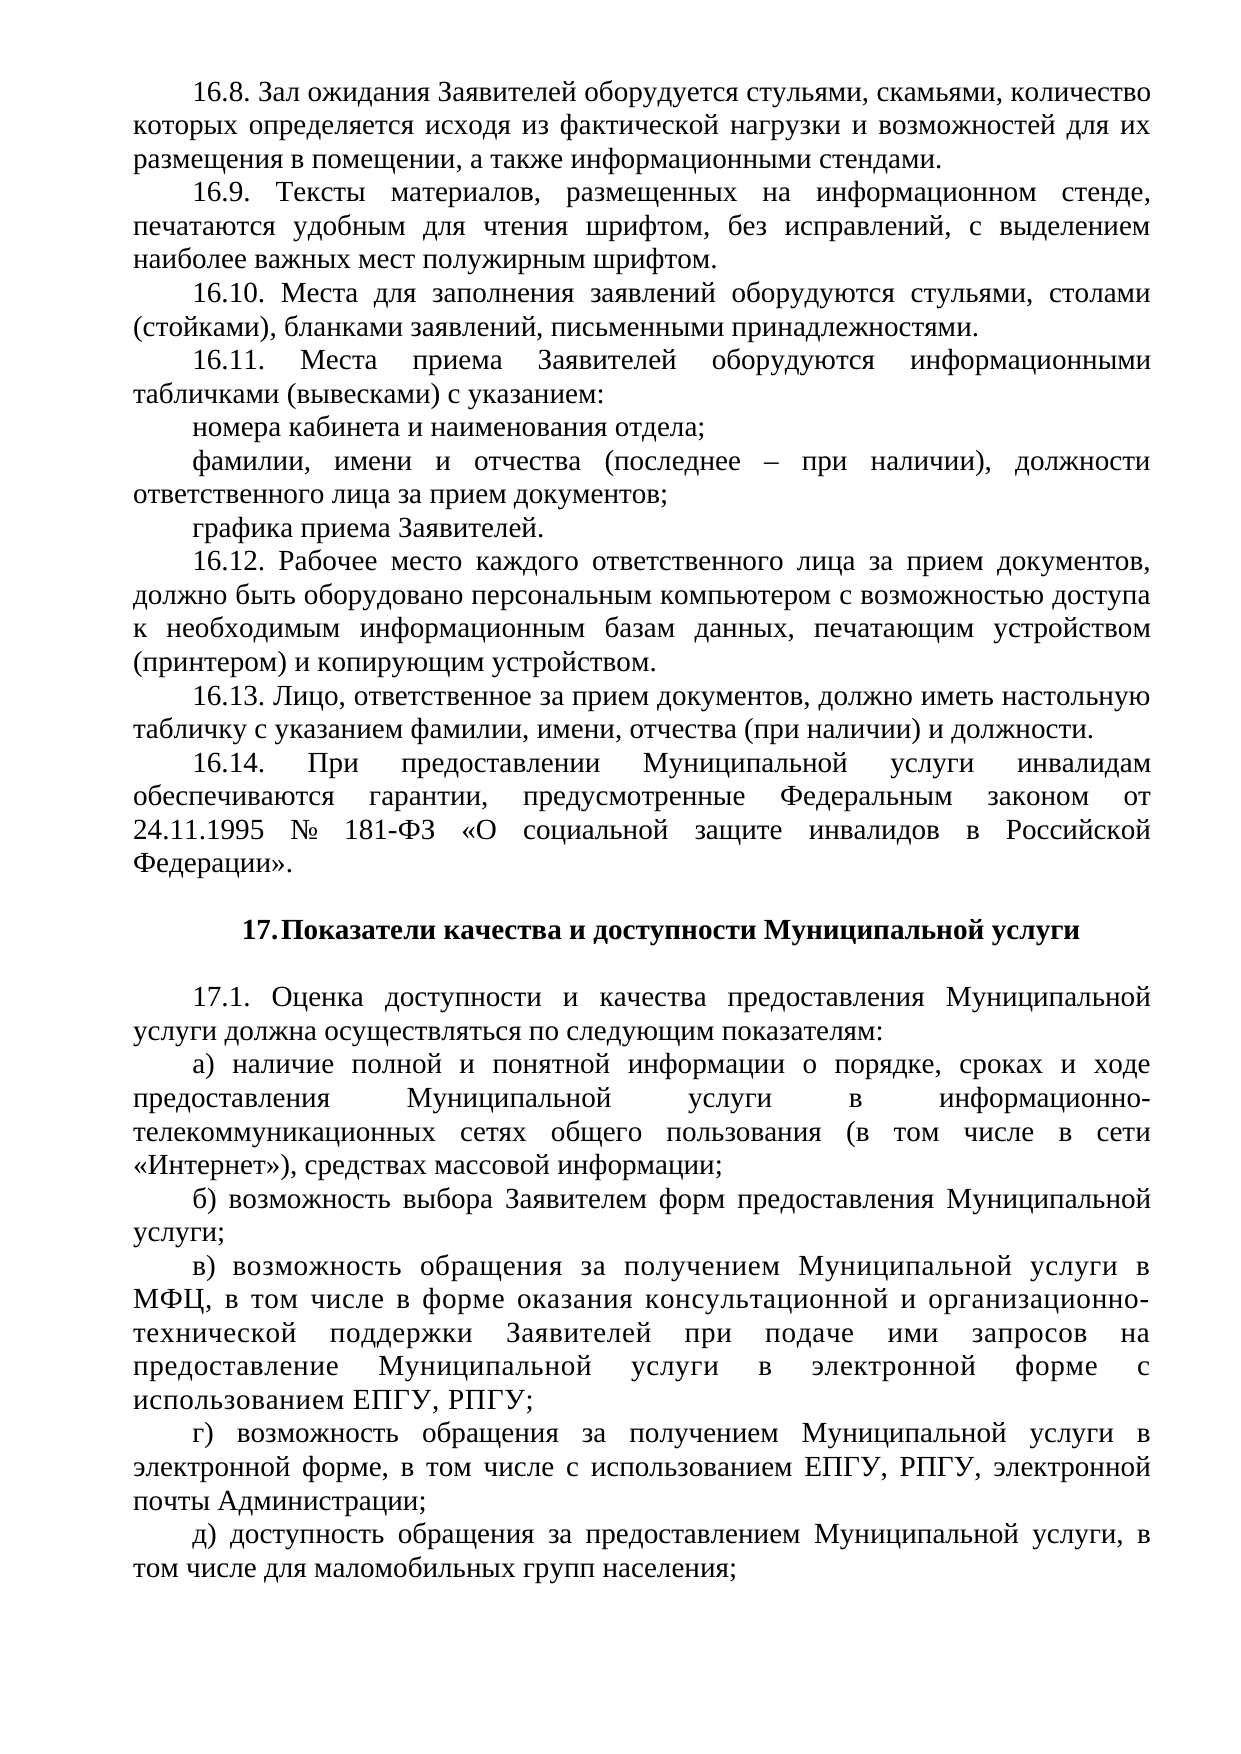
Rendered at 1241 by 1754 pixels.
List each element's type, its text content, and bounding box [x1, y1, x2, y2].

text 16.8. Зал ожидания Заявителей оборудуется стульями, скамьями, количество которых определяется исходя из фактической нагрузки и возможностей для их размещения в помещении, а также информационными стендами. [133, 74, 1152, 174]
text 16.12. Рабочее место каждого ответственного лица за прием документов, должно быть оборудовано персональным компьютером с возможностью доступа к необходимым информационным базам данных, печатающим устройством (принтером) и копирующим устройством. [133, 543, 1152, 678]
text а) наличие полной и понятной информации о порядке, сроках и ходе предоставления Муниципальной услуги в информационно-телекоммуникационных сетях общего пользования (в том числе в сети «Интернет»), средствах массовой информации; [133, 1047, 1152, 1181]
text 16.10. Места для заполнения заявлений оборудуются стульями, столами (стойками), бланками заявлений, письменными принадлежностями. [133, 275, 1152, 342]
text номера кабинета и наименования отдела; [133, 409, 1152, 443]
text в) возможность обращения за получением Муниципальной услуги в МФЦ, в том числе в форме оказания консультационной и организационно-технической поддержки Заявителей при подаче ими запросов на предоставление Муниципальной услуги в электронной форме с использованием ЕПГУ, РПГУ; [133, 1248, 1152, 1416]
text 16.9. Тексты материалов, размещенных на информационном стенде, печатаются удобным для чтения шрифтом, без исправлений, с выделением наиболее важных мест полужирным шрифтом. [133, 174, 1152, 275]
text фамилии, имени и отчества (последнее – при наличии), должности ответственного лица за прием документов; [133, 443, 1152, 510]
text 16.13. Лицо, ответственное за прием документов, должно иметь настольную табличку с указанием фамилии, имени, отчества (при наличии) и должности. [133, 678, 1152, 745]
text 16.11. Места приема Заявителей оборудуются информационными табличками (вывесками) с указанием: [133, 342, 1152, 409]
text д) доступность обращения за предоставлением Муниципальной услуги, в том числе для маломобильных групп населения; [133, 1516, 1152, 1583]
text графика приема Заявителей. [133, 510, 1152, 543]
text 17.1. Оценка доступности и качества предоставления Муниципальной услуги должна осуществляться по следующим показателям: [133, 979, 1152, 1047]
list Показатели качества и доступности Муниципальной услуги [170, 912, 1152, 946]
text 16.14. При предоставлении Муниципальной услуги инвалидам обеспечиваются гарантии, предусмотренные Федеральным законом от 24.11.1995 № 181-ФЗ «О социальной защите инвалидов в Российской Федерации». [133, 745, 1152, 879]
text г) возможность обращения за получением Муниципальной услуги в электронной форме, в том числе с использованием ЕПГУ, РПГУ, электронной почты Администрации; [133, 1416, 1152, 1516]
text б) возможность выбора Заявителем форм предоставления Муниципальной услуги; [133, 1181, 1152, 1248]
